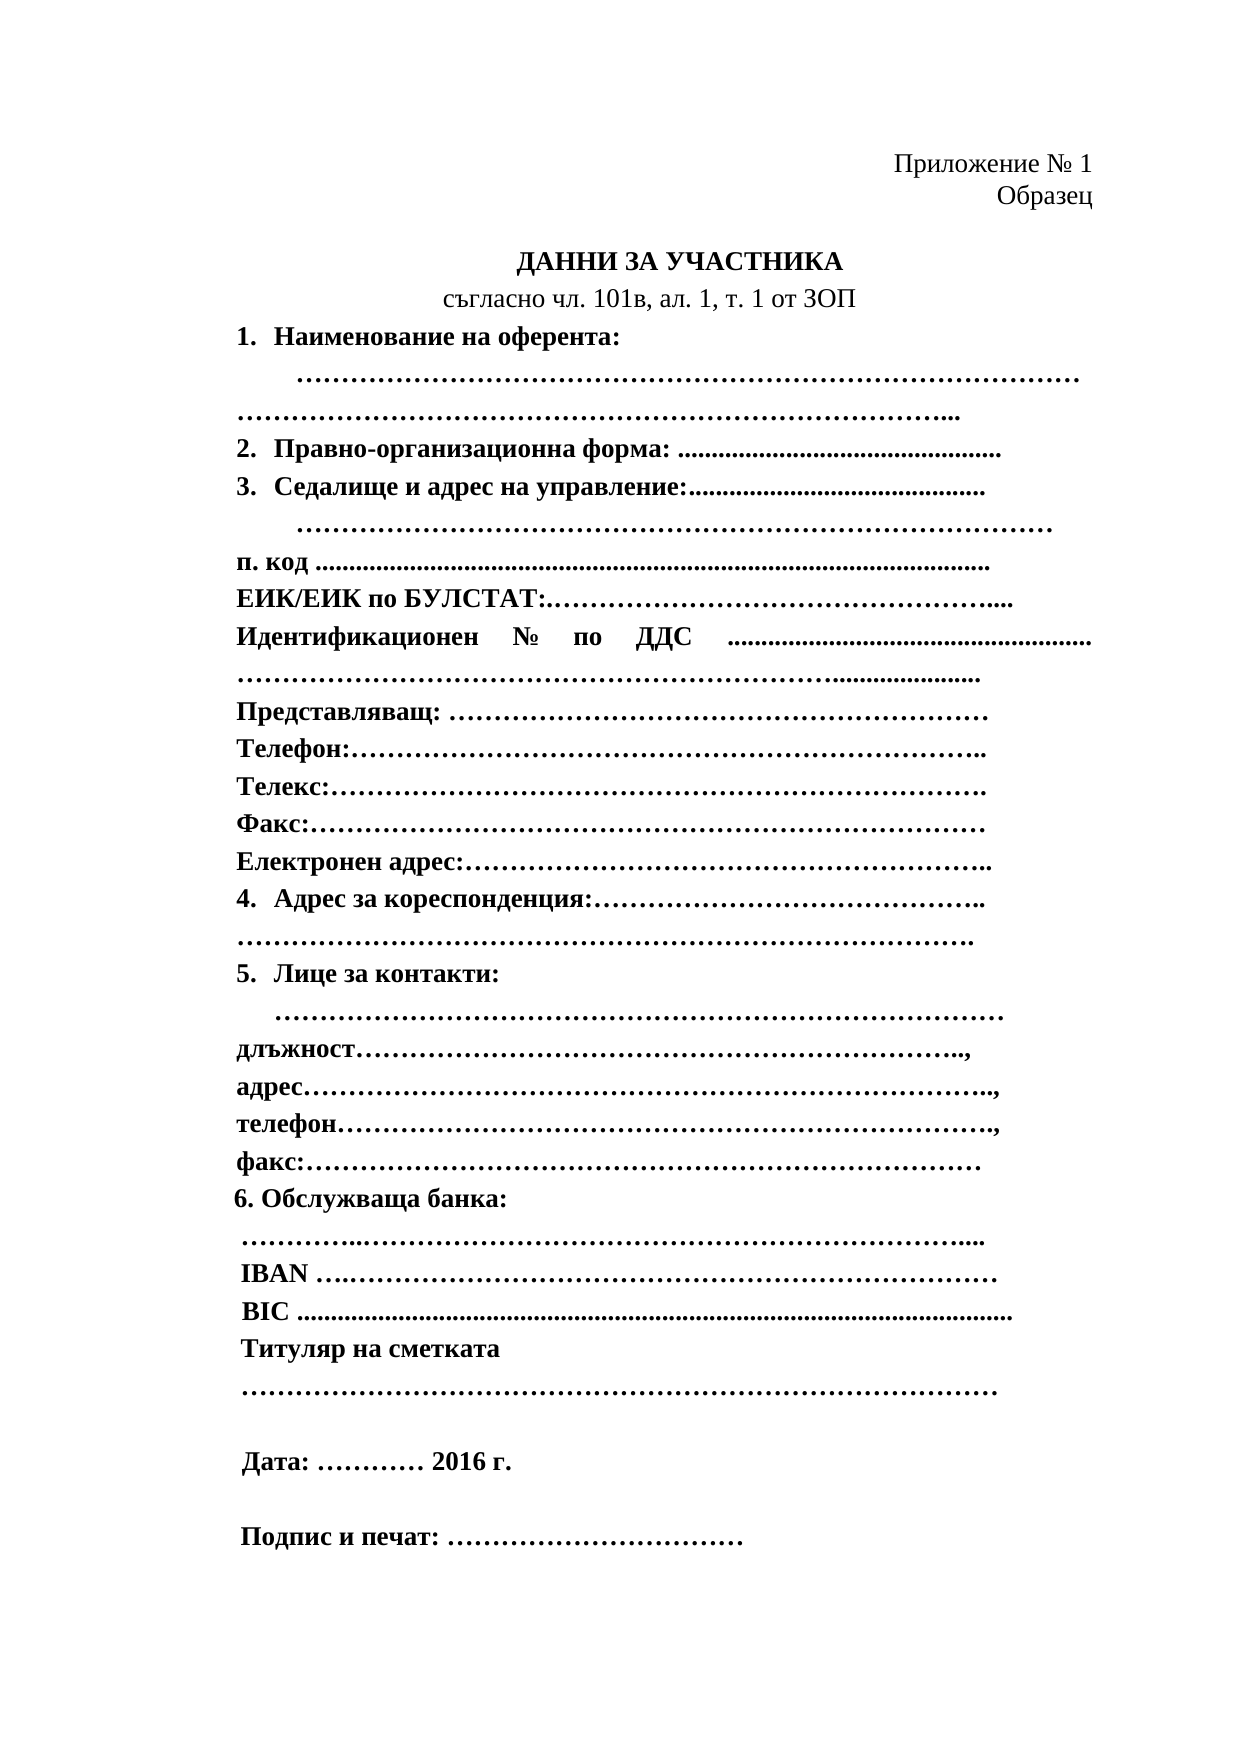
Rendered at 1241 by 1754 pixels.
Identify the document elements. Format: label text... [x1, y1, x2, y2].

text …………..………………………………………………………….... [148, 1214, 1093, 1251]
list Телефон:…………………………………………………………….. [223, 726, 1093, 764]
list Лице за контакти: [236, 951, 1093, 989]
text BIC .......................................................................................................... [148, 1289, 1093, 1326]
list Адрес за кореспонденция:…………………………………….. [236, 876, 1093, 914]
list Правно-организационна форма: ................................................ [236, 426, 1093, 464]
list Електронен адрес:………………………………………………….. [223, 839, 1093, 876]
text ………………………………………………………………………… [148, 1364, 1093, 1401]
list Представляващ: …………………………………………………… [223, 689, 1093, 726]
list факс:………………………………………………………………… [223, 1139, 1093, 1176]
text ……………………………………………………………………… [274, 989, 1093, 1026]
list ЕИК/ЕИК по Булстат:.………………………………………….... [236, 576, 1093, 614]
text ………………………………………………………………………… [236, 501, 1093, 539]
list Наименование на оферента: [236, 314, 1093, 351]
text съгласно чл. 101в, ал. 1, т. 1 от ЗОП [148, 276, 1093, 314]
list Седалище и адрес на управление:............................................ [236, 464, 1093, 501]
list Факс:………………………………………………………………… [223, 801, 1093, 839]
text Приложение № 1 [738, 148, 1093, 179]
list телефон………………………………………………………………., [223, 1101, 1093, 1139]
list адрес………………………………………………………………….., [223, 1064, 1093, 1101]
list п. код .................................................................................................... [236, 539, 1093, 576]
text 6. Обслужваща банка: [148, 1176, 1093, 1214]
text Титуляр на сметката [148, 1326, 1093, 1364]
list Телекс:………………………………………………………………. [223, 764, 1093, 801]
text Образец [738, 179, 1093, 210]
text ДАННИ ЗА участника [148, 239, 1093, 276]
list Идентификационен № по ДДС ...................................................... …………………………………………………………...................... [236, 614, 1093, 689]
text ………………………………………………………………………. [236, 914, 1093, 951]
list длъжност………………………………………………………….., [223, 1026, 1093, 1064]
text …………………………………………………………………………………………………………………………………………………... [236, 351, 1093, 426]
text Подпис и печат: …………………………… [148, 1514, 1093, 1551]
text IBAN ….……………………………………………………………… [148, 1251, 1093, 1289]
text Дата: ………… 2016 г. [148, 1439, 1093, 1476]
